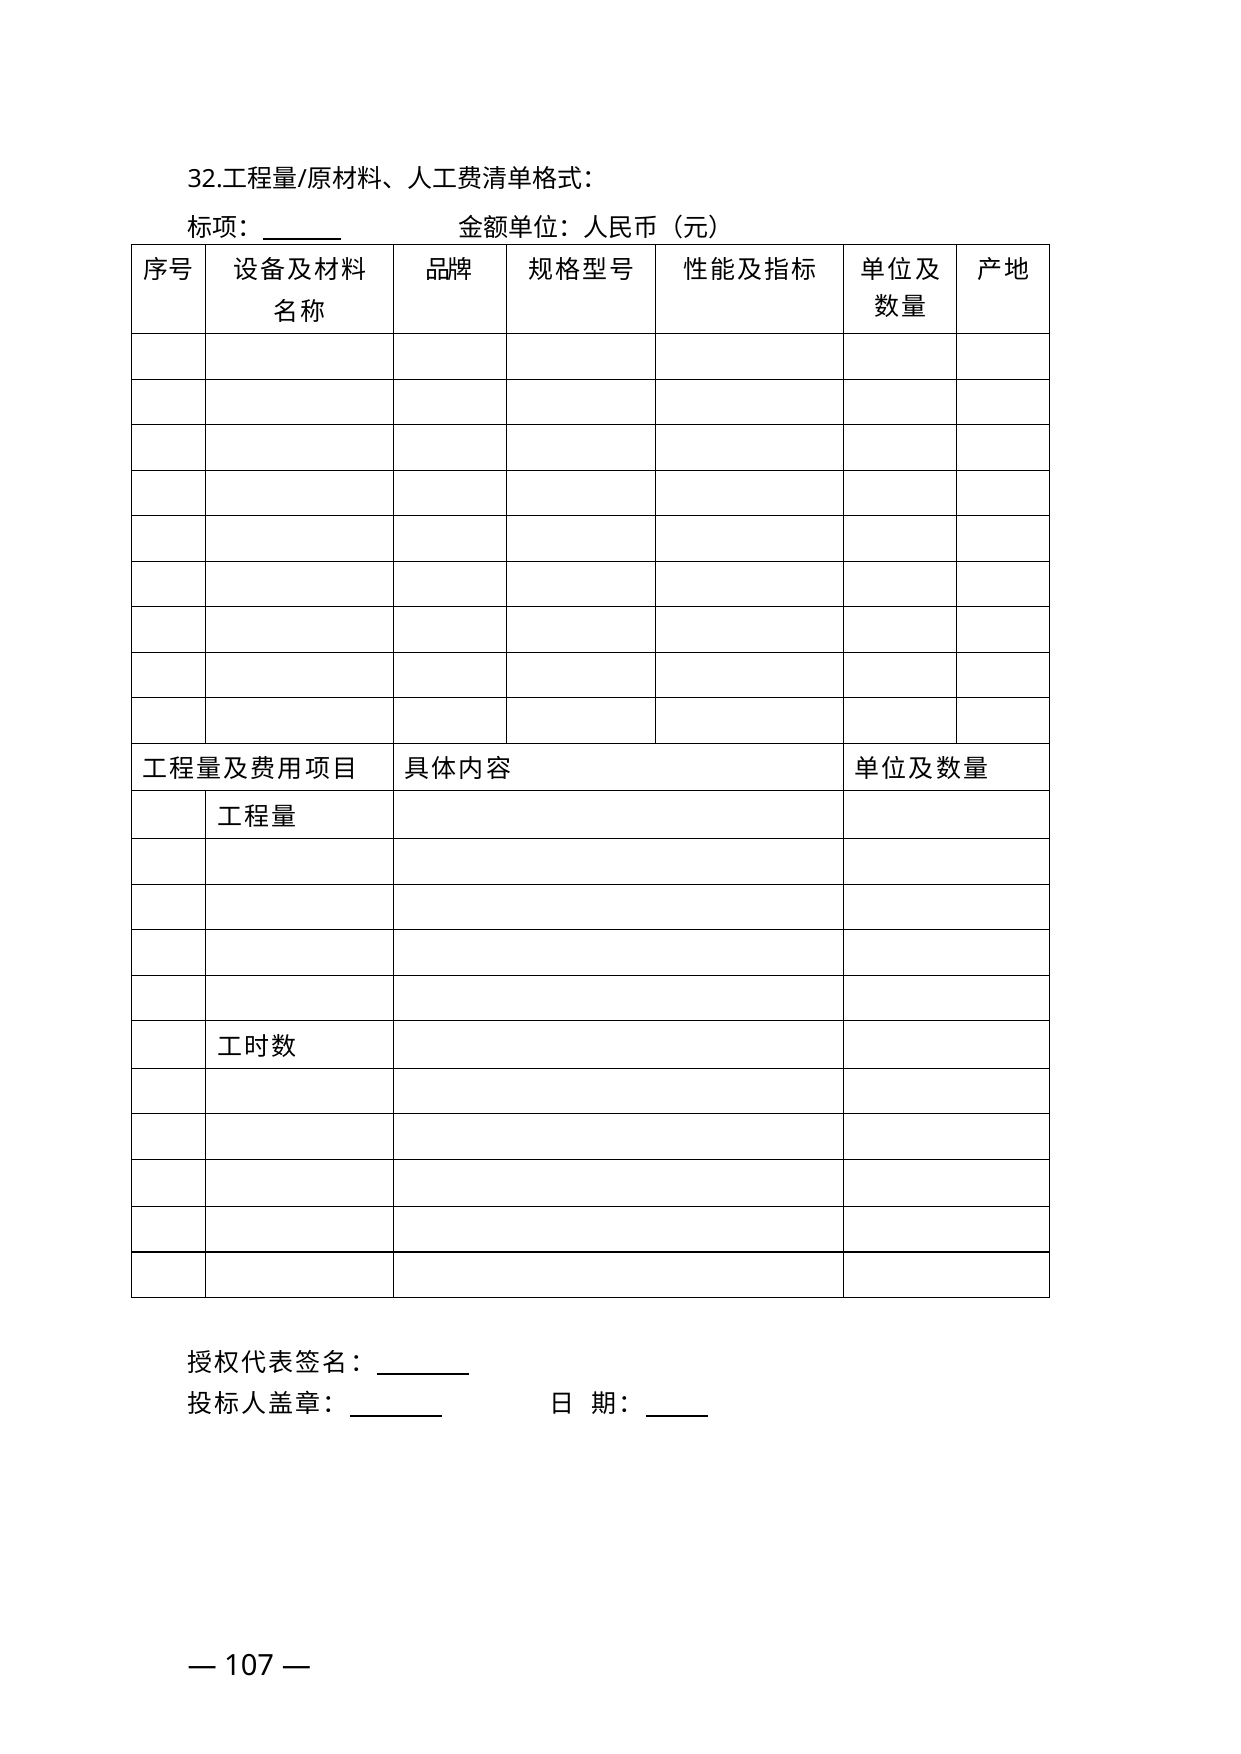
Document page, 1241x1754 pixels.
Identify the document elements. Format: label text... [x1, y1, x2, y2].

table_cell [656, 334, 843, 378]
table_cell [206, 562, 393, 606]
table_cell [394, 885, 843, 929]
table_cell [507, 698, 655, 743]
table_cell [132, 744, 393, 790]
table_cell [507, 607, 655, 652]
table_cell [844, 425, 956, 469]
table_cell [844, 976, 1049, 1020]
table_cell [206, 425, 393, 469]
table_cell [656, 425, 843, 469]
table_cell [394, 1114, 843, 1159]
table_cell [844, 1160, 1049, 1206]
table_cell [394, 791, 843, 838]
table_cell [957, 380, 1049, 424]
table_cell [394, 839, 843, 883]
text 授权代表签名： [187, 1342, 1053, 1379]
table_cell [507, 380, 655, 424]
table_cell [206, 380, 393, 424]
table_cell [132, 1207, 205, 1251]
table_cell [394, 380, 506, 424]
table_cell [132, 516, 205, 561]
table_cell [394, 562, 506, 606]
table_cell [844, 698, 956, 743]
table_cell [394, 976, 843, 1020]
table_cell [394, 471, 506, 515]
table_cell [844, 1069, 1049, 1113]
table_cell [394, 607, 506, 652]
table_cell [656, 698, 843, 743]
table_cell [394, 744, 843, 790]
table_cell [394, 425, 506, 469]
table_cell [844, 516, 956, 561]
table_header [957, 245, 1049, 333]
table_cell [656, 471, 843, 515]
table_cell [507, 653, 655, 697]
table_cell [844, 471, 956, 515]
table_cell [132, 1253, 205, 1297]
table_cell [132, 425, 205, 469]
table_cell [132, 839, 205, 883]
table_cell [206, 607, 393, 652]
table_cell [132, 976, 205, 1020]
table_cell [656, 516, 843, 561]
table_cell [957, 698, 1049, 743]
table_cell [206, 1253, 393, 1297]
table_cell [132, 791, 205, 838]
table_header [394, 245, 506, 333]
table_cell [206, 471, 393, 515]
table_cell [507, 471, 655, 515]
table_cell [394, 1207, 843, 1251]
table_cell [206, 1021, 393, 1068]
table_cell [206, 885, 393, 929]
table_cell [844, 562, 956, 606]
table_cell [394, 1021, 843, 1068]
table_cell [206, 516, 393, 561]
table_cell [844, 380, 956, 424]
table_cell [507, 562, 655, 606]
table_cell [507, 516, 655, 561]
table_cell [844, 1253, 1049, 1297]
text 标项： 金额单位：人民币（元） [187, 207, 1053, 244]
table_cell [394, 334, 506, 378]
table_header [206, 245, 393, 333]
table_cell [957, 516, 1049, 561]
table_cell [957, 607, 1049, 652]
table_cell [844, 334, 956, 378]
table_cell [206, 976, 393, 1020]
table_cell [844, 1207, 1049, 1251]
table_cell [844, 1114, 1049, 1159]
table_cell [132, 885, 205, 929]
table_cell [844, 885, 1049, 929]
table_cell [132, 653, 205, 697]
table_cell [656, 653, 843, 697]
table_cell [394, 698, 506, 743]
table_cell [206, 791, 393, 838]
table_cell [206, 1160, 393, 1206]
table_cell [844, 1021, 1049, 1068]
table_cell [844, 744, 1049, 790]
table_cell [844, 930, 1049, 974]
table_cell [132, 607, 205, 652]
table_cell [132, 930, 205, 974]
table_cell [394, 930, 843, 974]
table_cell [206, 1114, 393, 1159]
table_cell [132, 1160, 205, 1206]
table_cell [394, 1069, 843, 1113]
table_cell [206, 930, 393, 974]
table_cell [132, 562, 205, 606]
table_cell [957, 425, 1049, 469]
text 32.工程量/原材料、人工费清单格式： [187, 159, 1053, 195]
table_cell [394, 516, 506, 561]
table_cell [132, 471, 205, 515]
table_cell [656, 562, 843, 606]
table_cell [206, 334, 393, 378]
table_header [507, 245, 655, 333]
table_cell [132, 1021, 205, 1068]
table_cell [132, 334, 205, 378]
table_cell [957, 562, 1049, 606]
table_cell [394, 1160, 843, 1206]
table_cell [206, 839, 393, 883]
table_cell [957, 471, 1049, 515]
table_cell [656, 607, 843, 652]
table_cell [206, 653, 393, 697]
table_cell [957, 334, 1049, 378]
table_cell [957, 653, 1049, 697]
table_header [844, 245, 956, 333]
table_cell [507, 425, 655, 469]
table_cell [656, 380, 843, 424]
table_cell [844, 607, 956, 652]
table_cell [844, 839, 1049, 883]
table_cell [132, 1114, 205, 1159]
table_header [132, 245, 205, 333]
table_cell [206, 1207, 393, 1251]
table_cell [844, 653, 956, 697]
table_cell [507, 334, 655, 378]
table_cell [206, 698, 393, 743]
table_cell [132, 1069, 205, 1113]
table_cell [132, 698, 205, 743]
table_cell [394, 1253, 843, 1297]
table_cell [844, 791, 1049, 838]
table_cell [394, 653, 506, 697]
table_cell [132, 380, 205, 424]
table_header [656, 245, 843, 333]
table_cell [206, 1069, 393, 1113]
text 投标人盖章： 日 期： [187, 1384, 1053, 1420]
